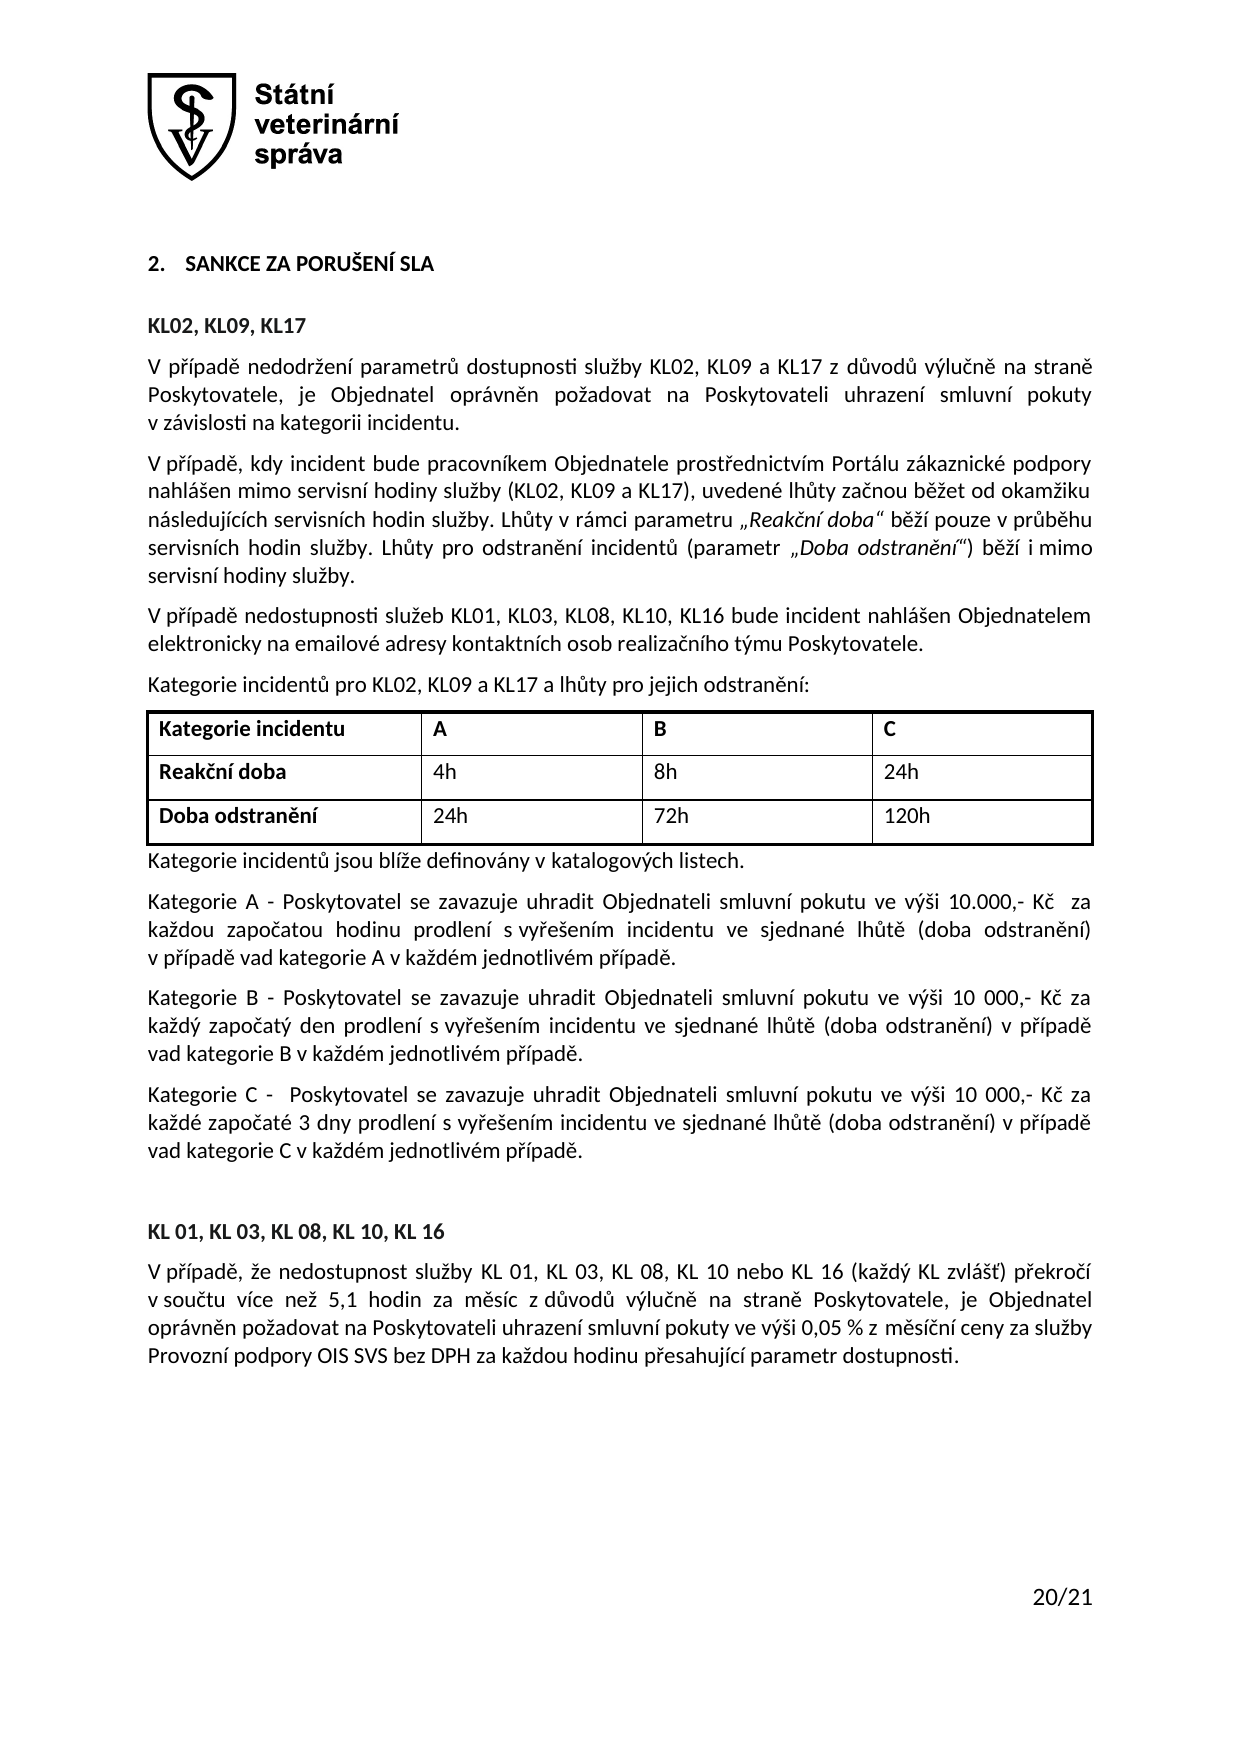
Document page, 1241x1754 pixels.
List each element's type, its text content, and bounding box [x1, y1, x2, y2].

text Kategorie incidentů jsou blíže definovány v katalogových listech. [148, 846, 1093, 874]
table_header Kategorie incidentu [149, 714, 421, 754]
table_header A [422, 714, 642, 754]
subtitle Sankce za porušení SLA [148, 249, 1093, 277]
text V případě nedodržení parametrů dostupnosti služby KL02, KL09 a KL17 z důvodů výlučně na straně Poskytovatele, je Objednatel oprávněn požadovat na Poskytovateli uhrazení smluvní pokuty v závislosti na kategorii incidentu. [148, 352, 1093, 436]
text Kategorie A - Poskytovatel se zavazuje uhradit Objednateli smluvní pokutu ve výši 10.000,- Kč za každou započatou hodinu prodlení s vyřešením incidentu ve sjednané lhůtě (doba odstranění) v případě vad kategorie A v každém jednotlivém případě. [148, 887, 1093, 971]
table_cell Reakční doba [149, 756, 421, 799]
table_cell 120h [873, 801, 1091, 843]
text V případě, že nedostupnost služby KL 01, KL 03, KL 08, KL 10 nebo KL 16 (každý KL zvlášť) překročí v součtu více než 5,1 hodin za měsíc z důvodů výlučně na straně Poskytovatele, je Objednatel oprávněn požadovat na Poskytovateli uhrazení smluvní pokuty ve výši 0,05 % z měsíční ceny za služby Provozní podpory OIS SVS bez DPH za každou hodinu přesahující parametr dostupnosti. [148, 1257, 1093, 1369]
table_cell Doba odstranění [149, 801, 421, 843]
table_header B [643, 714, 872, 754]
table_cell 24h [422, 801, 642, 843]
text KL 01, KL 03, KL 08, KL 10, KL 16 [148, 1217, 1093, 1245]
table_header C [873, 714, 1091, 754]
text V případě, kdy incident bude pracovníkem Objednatele prostřednictvím Portálu zákaznické podpory nahlášen mimo servisní hodiny služby (KL02, KL09 a KL17), uvedené lhůty začnou běžet od okamžiku následujících servisních hodin služby. Lhůty v rámci parametru „Reakční doba“ běží pouze v průběhu servisních hodin služby. Lhůty pro odstranění incidentů (parametr „Doba odstranění“) běží i mimo servisní hodiny služby. [148, 449, 1093, 589]
text V případě nedostupnosti služeb KL01, KL03, KL08, KL10, KL16 bude incident nahlášen Objednatelem elektronicky na emailové adresy kontaktních osob realizačního týmu Poskytovatele. [148, 601, 1093, 657]
table_cell 72h [643, 801, 872, 843]
table_cell 8h [643, 756, 872, 799]
text Kategorie incidentů pro KL02, KL09 a KL17 a lhůty pro jejich odstranění: [148, 670, 1093, 698]
text Kategorie C - Poskytovatel se zavazuje uhradit Objednateli smluvní pokutu ve výši 10 000,- Kč za každé započaté 3 dny prodlení s vyřešením incidentu ve sjednané lhůtě (doba odstranění) v případě vad kategorie C v každém jednotlivém případě. [148, 1080, 1093, 1164]
text Kategorie B - Poskytovatel se zavazuje uhradit Objednateli smluvní pokutu ve výši 10 000,- Kč za každý započatý den prodlení s vyřešením incidentu ve sjednané lhůtě (doba odstranění) v případě vad kategorie B v každém jednotlivém případě. [148, 983, 1093, 1067]
picture [147, 73, 399, 181]
table_cell 4h [422, 756, 642, 799]
text KL02, KL09, KL17 [148, 312, 1093, 339]
table_cell 24h [873, 756, 1091, 799]
